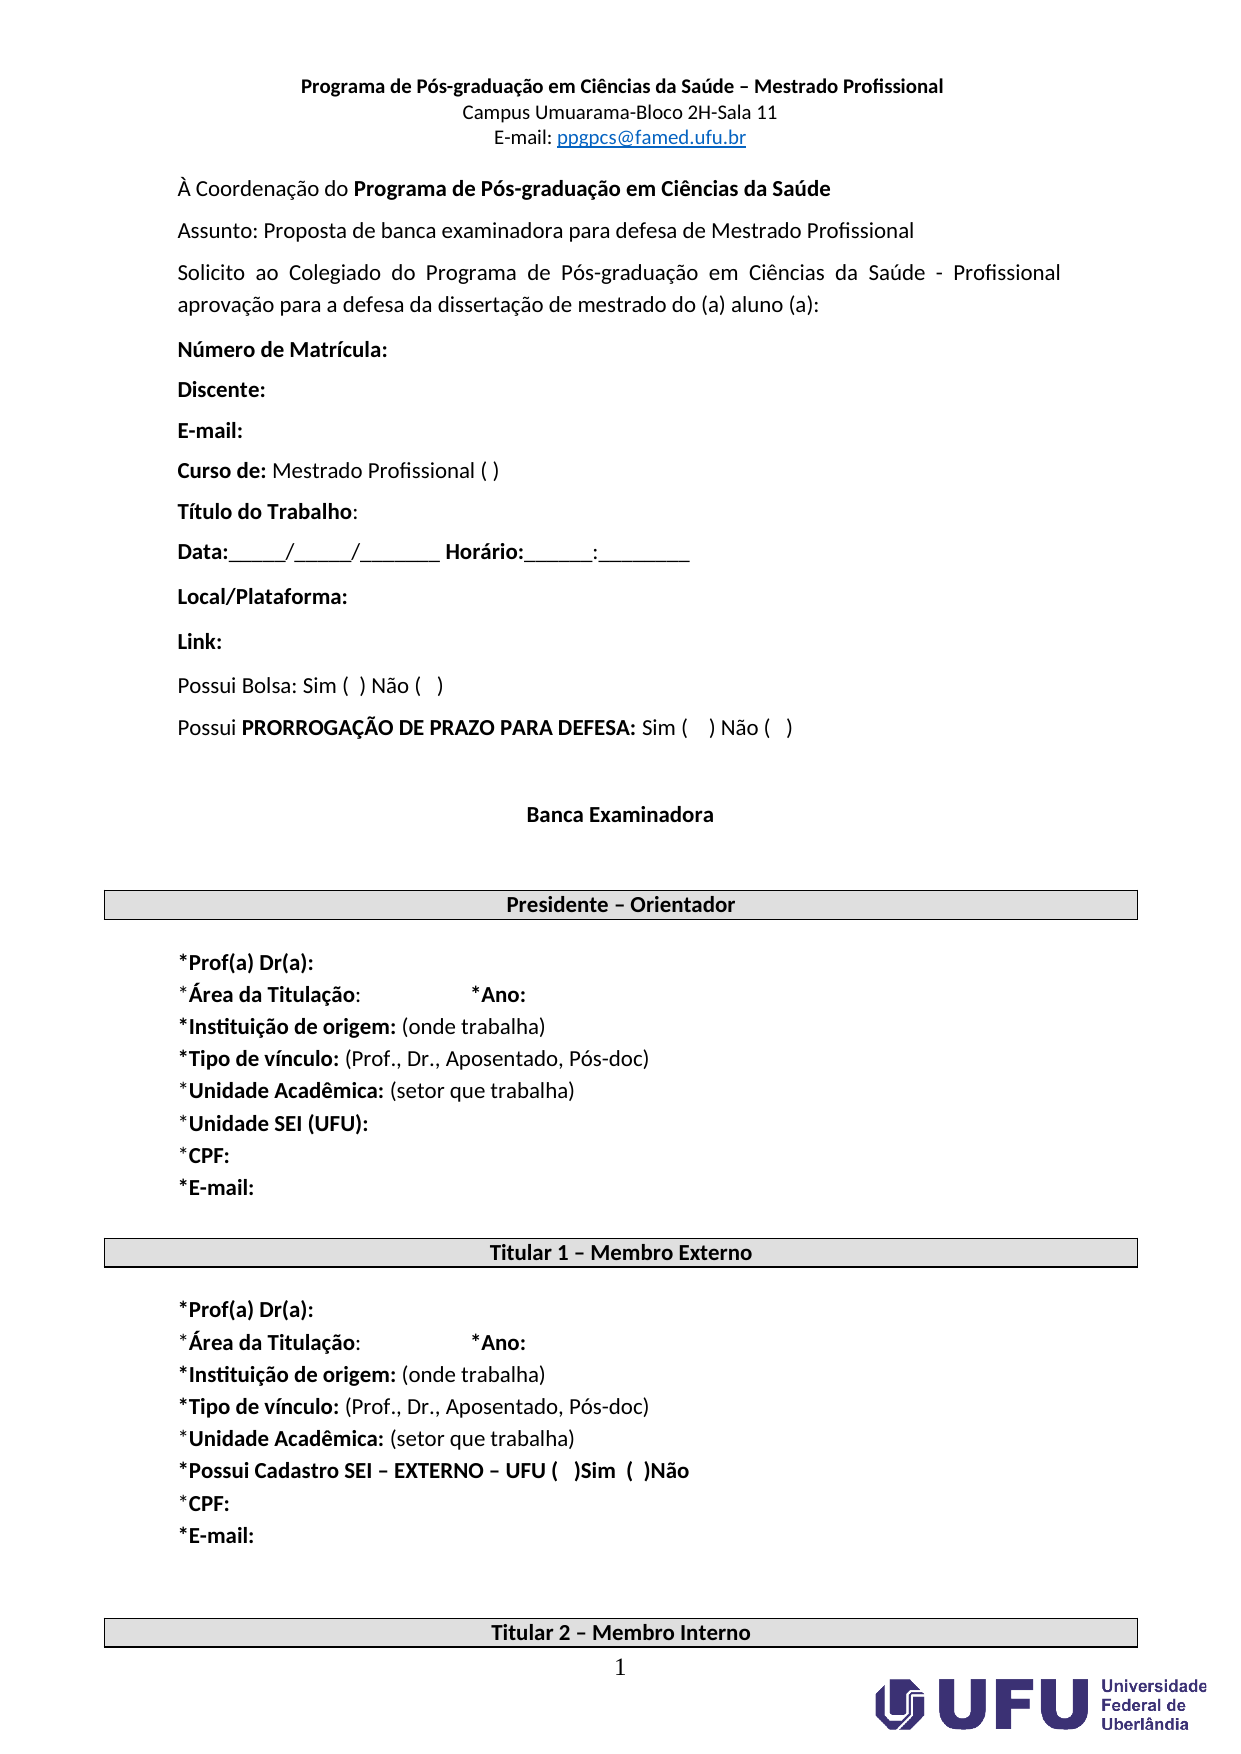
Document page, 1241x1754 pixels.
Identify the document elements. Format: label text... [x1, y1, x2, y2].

text *Área da Titulação: *Ano: [177, 980, 1063, 1008]
text *E-mail: [177, 1173, 1063, 1201]
text *Possui Cadastro SEI – EXTERNO – UFU ( )Sim ( )Não [177, 1456, 1063, 1484]
picture [875, 1679, 1207, 1730]
text Link: [177, 627, 1063, 655]
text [177, 1392, 1063, 1420]
text Título do Trabalho: [177, 497, 1063, 525]
text E-mail: [177, 416, 1063, 444]
text À Coordenação do Programa de Pós-graduação em Ciências da Saúde [177, 174, 1064, 202]
text Discente: [177, 375, 1063, 403]
text *Área da Titulação: *Ano: [177, 1328, 1063, 1356]
text Data:_____/_____/_______ Horário:______:________ [177, 537, 1063, 566]
text *E-mail: [177, 1521, 1063, 1549]
text *Tipo de vínculo: (Prof., Dr., Aposentado, Pós-doc) [177, 1044, 1063, 1072]
text *Unidade SEI (UFU): [177, 1109, 1063, 1137]
text Possui Bolsa: Sim ( ) Não ( ) [177, 672, 1063, 699]
text *Instituição de origem: (onde trabalha) [177, 1012, 1063, 1040]
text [177, 1424, 1063, 1452]
table_header Titular 2 – Membro Interno [105, 1619, 1137, 1646]
text *Prof(a) Dr(a): [177, 1296, 1063, 1323]
text Curso de: Mestrado Profissional ( ) [177, 456, 1063, 484]
text Número de Matrícula: [177, 335, 1063, 363]
table_header Presidente – Orientador [105, 891, 1137, 919]
text Local/Plataforma: [177, 582, 1063, 610]
text *Instituição de origem: (onde trabalha) [177, 1360, 1063, 1388]
text Assunto: Proposta de banca examinadora para defesa de Mestrado Profissional [177, 216, 1064, 244]
text *Unidade Acadêmica: (setor que trabalha) [177, 1076, 1063, 1104]
text *Prof(a) Dr(a): [177, 948, 1063, 976]
table_header Titular 1 – Membro Externo [105, 1239, 1137, 1266]
text *CPF: [177, 1489, 1063, 1517]
text *CPF: [177, 1141, 1063, 1169]
text Banca Examinadora [177, 800, 1063, 828]
text Solicito ao Colegiado do Programa de Pós-graduação em Ciências da Saúde - Profissional aprovação para a defesa da dissertação de mestrado do (a) aluno (a): [177, 258, 1063, 318]
text Possui PRORROGAÇÃO DE PRAZO PARA DEFESA: Sim ( ) Não ( ) [177, 713, 1063, 742]
